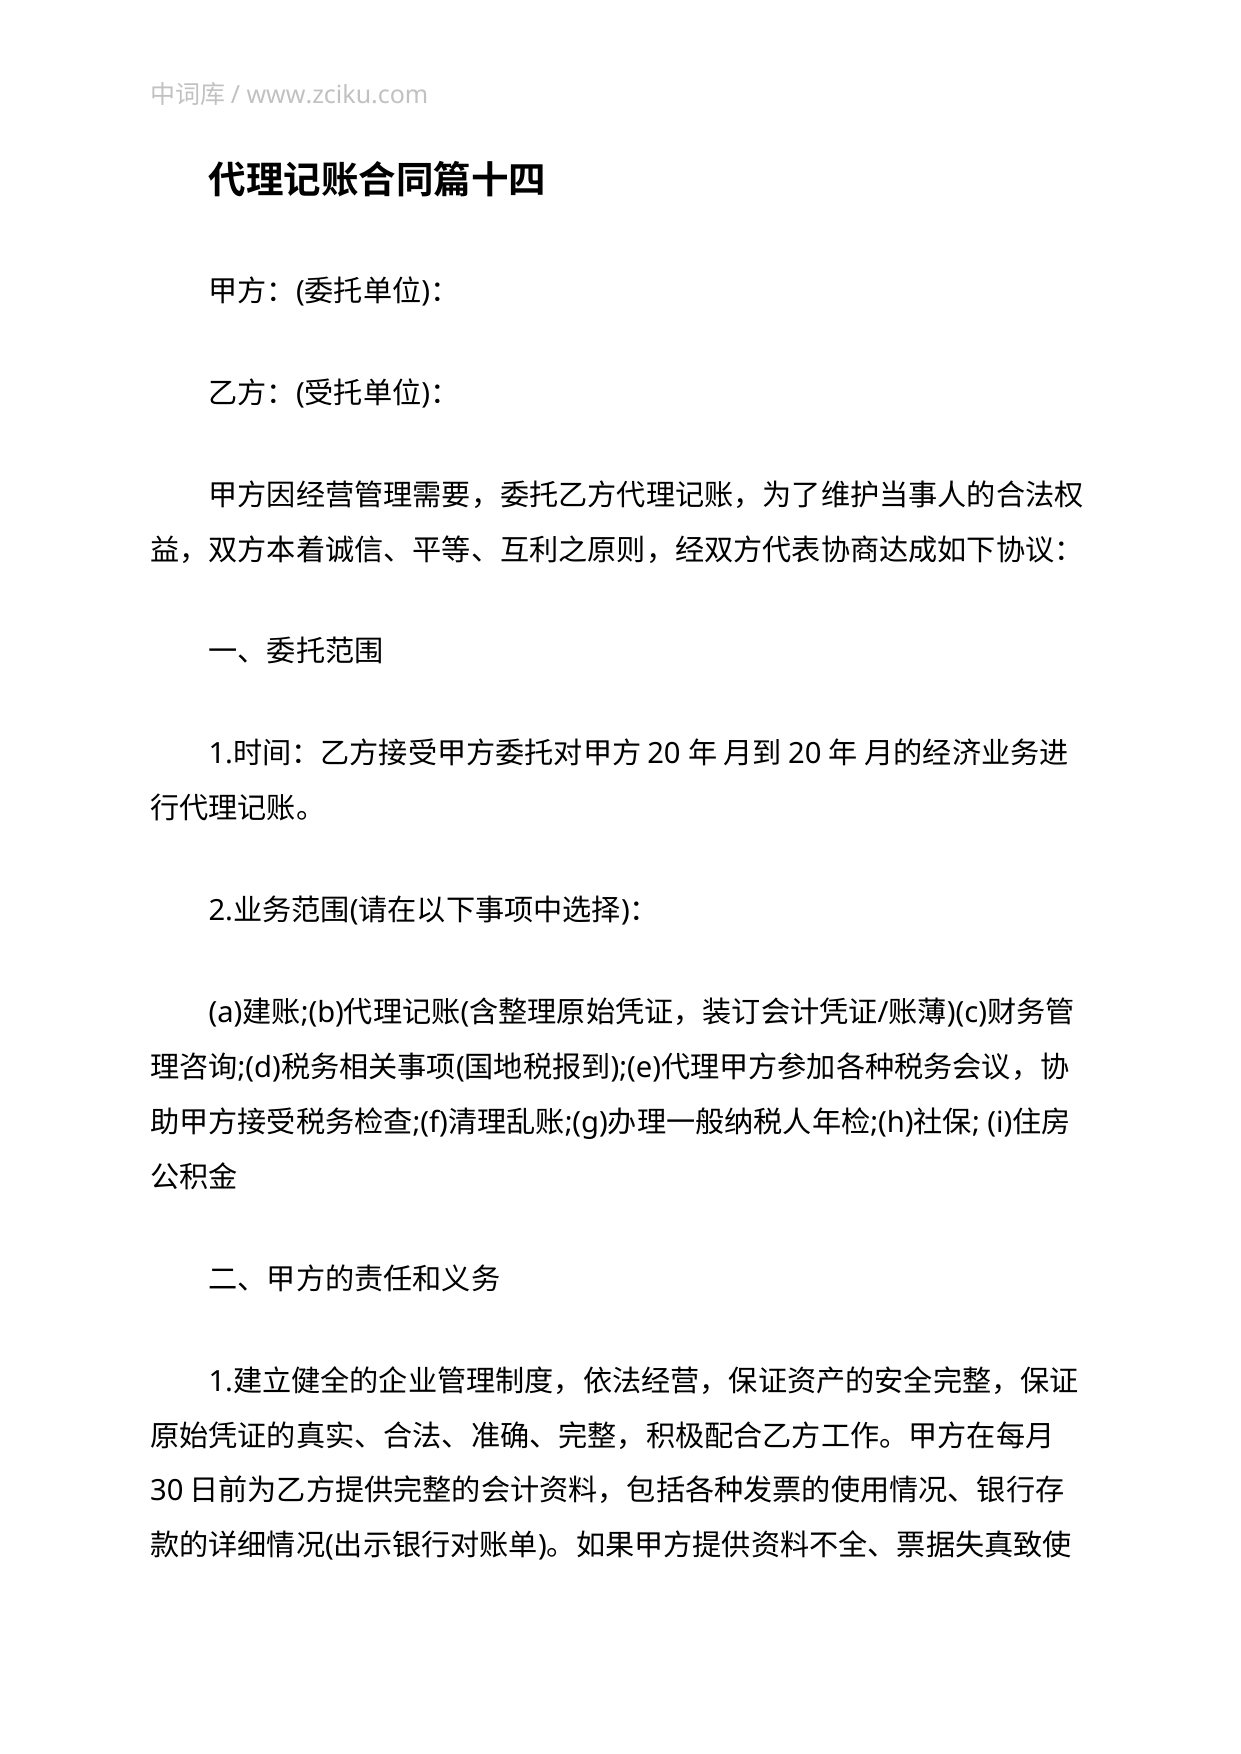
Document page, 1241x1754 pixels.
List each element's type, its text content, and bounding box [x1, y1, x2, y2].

text 1.时间：乙方接受甲方委托对甲方20 年 月到20 年 月的经济业务进行代理记账。 [150, 730, 1090, 827]
text (a)建账;(b)代理记账(含整理原始凭证，装订会计凭证/账薄)(c)财务管理咨询;(d)税务相关事项(国地税报到);(e)代理甲方参加各种税务会议，协助甲方接受税务检查;(f)清理乱账;(g)办理一般纳税人年检;(h)社保; (i)住房公积金 [150, 988, 1090, 1196]
text 乙方：(受托单位)： [150, 369, 1090, 412]
text 甲方因经营管理需要，委托乙方代理记账，为了维护当事人的合法权益，双方本着诚信、平等、互利之原则，经双方代表协商达成如下协议： [150, 471, 1090, 568]
text 2.业务范围(请在以下事项中选择)： [150, 887, 1090, 929]
text 甲方：(委托单位)： [150, 267, 1090, 310]
text 二、甲方的责任和义务 [150, 1255, 1090, 1298]
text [150, 1357, 1090, 1564]
text 代理记账合同篇十四 [150, 150, 1090, 204]
text 一、委托范围 [150, 628, 1090, 670]
